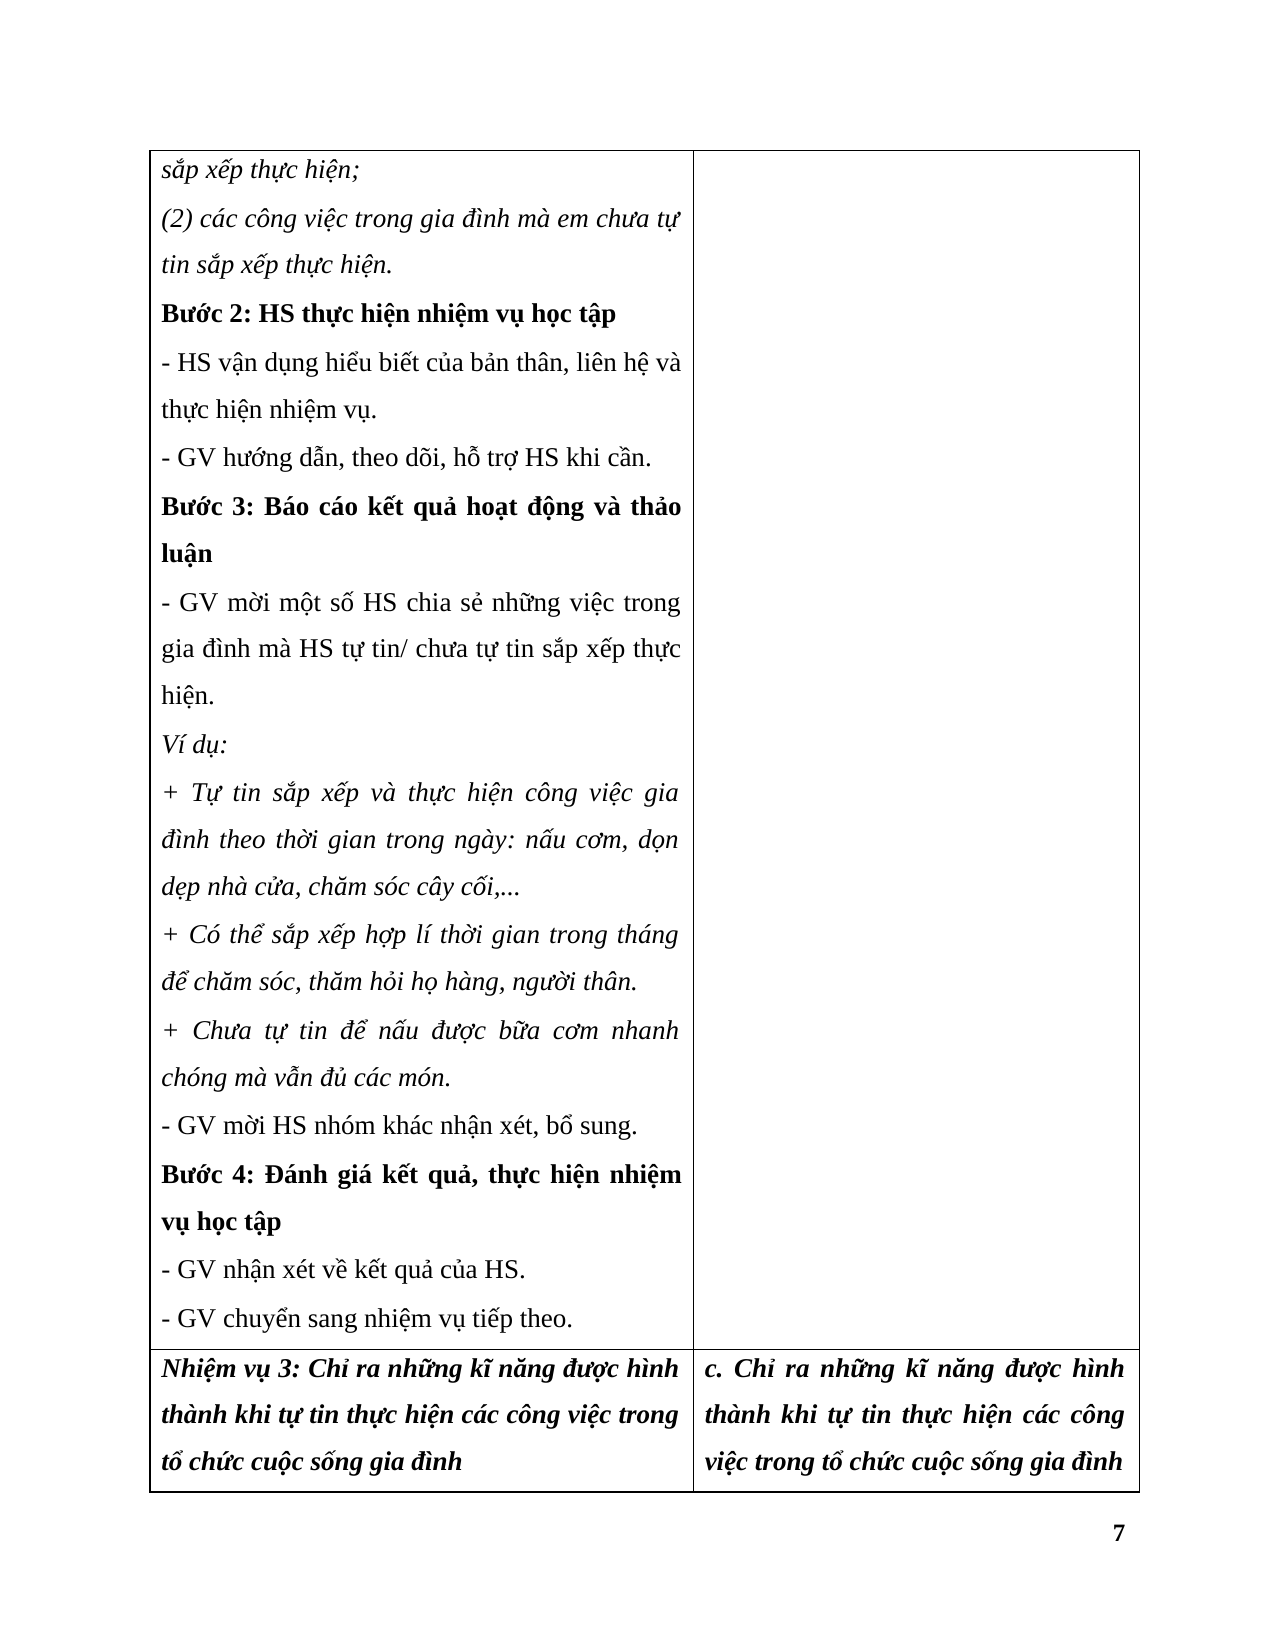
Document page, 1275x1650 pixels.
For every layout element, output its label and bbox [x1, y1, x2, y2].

table_cell [151, 151, 693, 1349]
table_cell [694, 151, 1139, 1349]
table_cell [694, 1350, 1139, 1491]
table_cell [151, 1350, 693, 1491]
